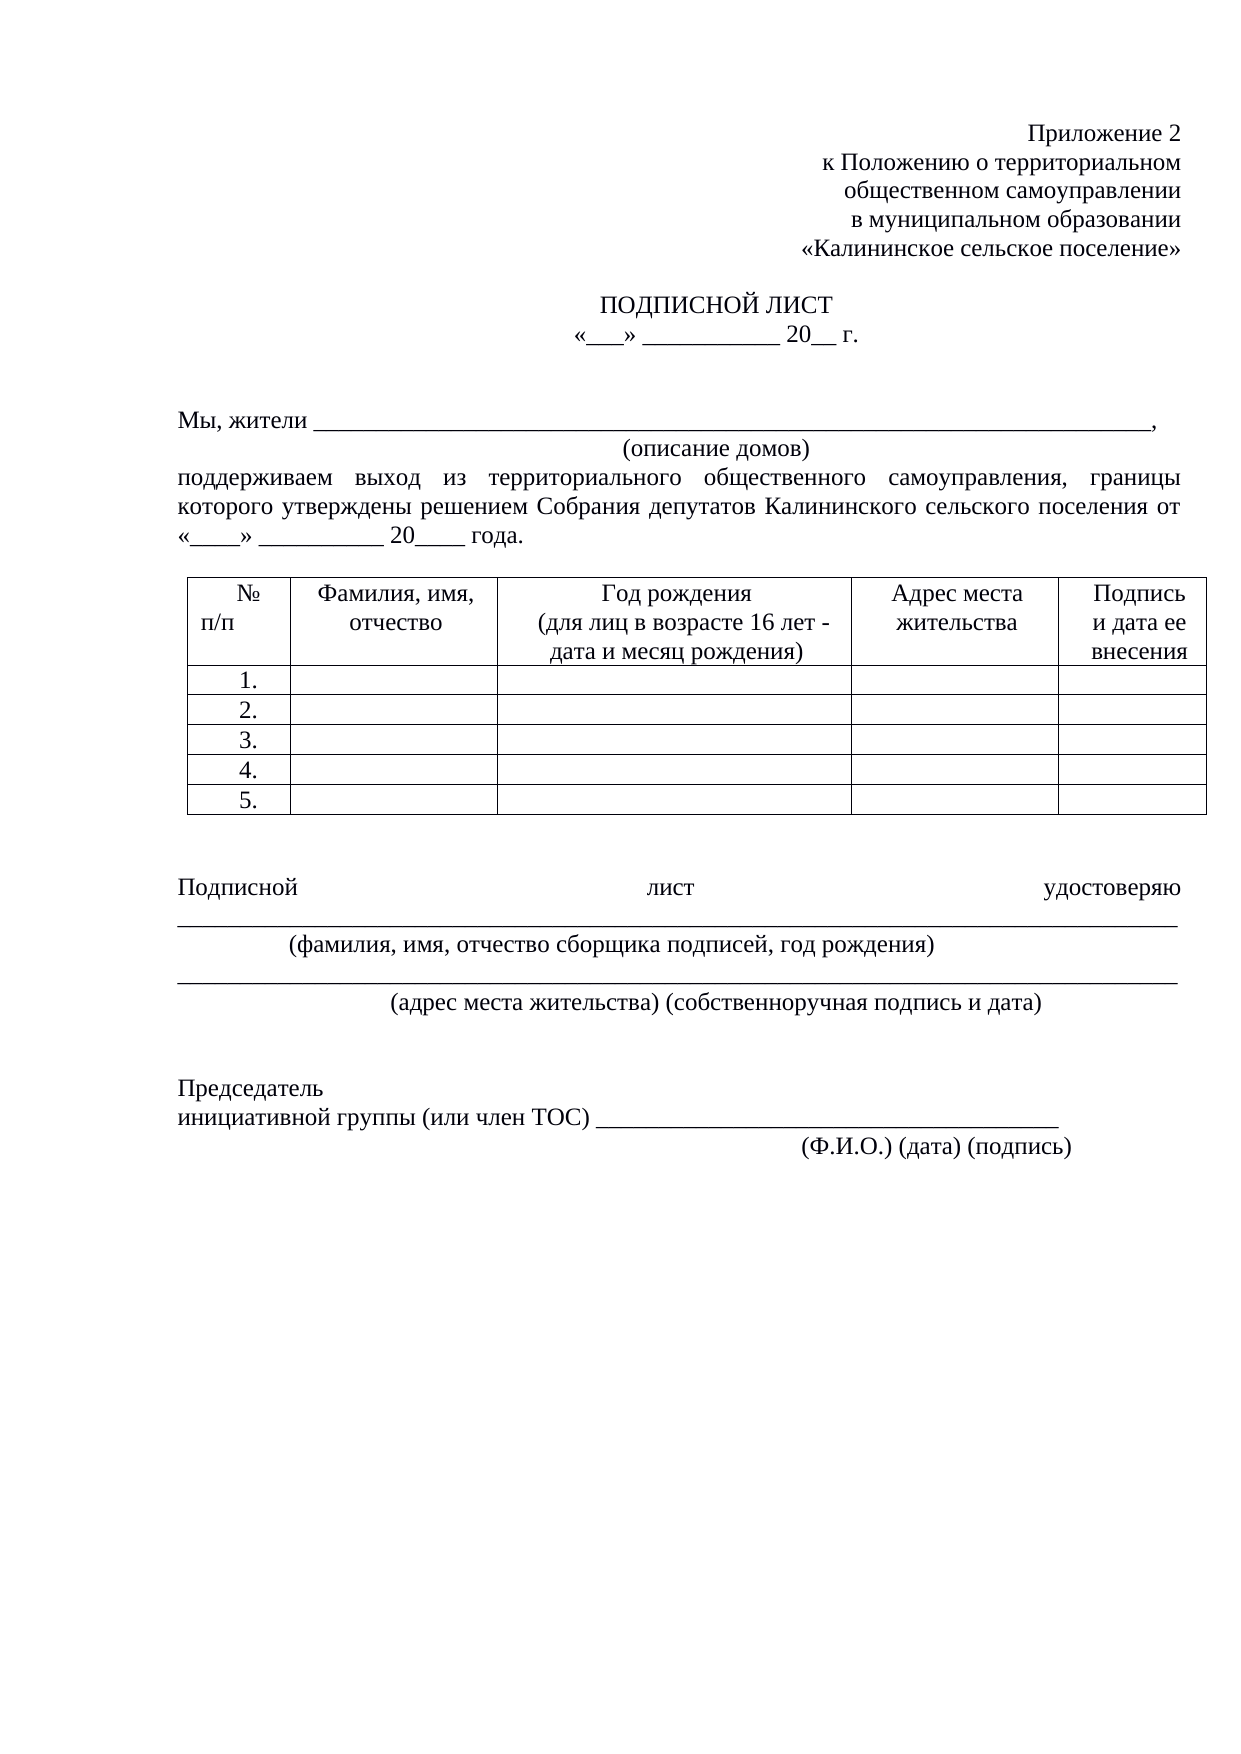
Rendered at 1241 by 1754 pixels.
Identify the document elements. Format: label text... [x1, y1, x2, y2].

text (фамилия, имя, отчество сборщика подписей, год рождения) [251, 929, 1181, 958]
table_cell [1059, 755, 1206, 784]
text (описание домов) [251, 433, 1181, 462]
table_cell [852, 666, 1058, 694]
text «Калининское сельское поселение» [177, 233, 1181, 262]
text поддерживаем выход из территориального общественного самоуправления, границы которого утверждены решением Собрания депутатов Калининского сельского поселения от «____» __________ 20____ года. [177, 462, 1181, 548]
table_cell [852, 695, 1058, 724]
table_cell [498, 695, 851, 724]
text в муниципальном образовании [177, 204, 1181, 233]
table_cell 5. [188, 785, 290, 813]
table_cell [291, 725, 497, 754]
table_cell [291, 695, 497, 724]
table_header Подпись и дата ее внесения [1059, 578, 1206, 664]
table_cell [1059, 785, 1206, 813]
text Подписной лист удостоверяю ________________________________________________________________________________ [177, 872, 1181, 929]
text Приложение 2 [177, 118, 1181, 147]
table_cell [498, 666, 851, 694]
table_cell [852, 755, 1058, 784]
table_cell 4. [188, 755, 290, 784]
table_cell [498, 725, 851, 754]
table_cell [498, 755, 851, 784]
text Мы, жители ___________________________________________________________________, [177, 405, 1181, 433]
table_cell [1059, 666, 1206, 694]
table_cell 1. [188, 666, 290, 694]
table_cell [498, 785, 851, 813]
text к Положению о территориальном [177, 147, 1181, 176]
table_cell [291, 666, 497, 694]
title «___» ___________ 20__ г. [177, 319, 1181, 348]
table_header Фамилия, имя, отчество [291, 578, 497, 664]
table_header Год рождения (для лиц в возрасте 16 лет - дата и месяц рождения) [498, 578, 851, 664]
table_cell [1059, 695, 1206, 724]
table_cell [291, 755, 497, 784]
title ПОДПИСНОЙ ЛИСТ [177, 291, 1181, 319]
table_cell 3. [188, 725, 290, 754]
table_cell [1059, 725, 1206, 754]
text (адрес места жительства) (собственноручная подпись и дата) [251, 987, 1181, 1016]
table_header № п/п [188, 578, 290, 664]
table_cell [852, 725, 1058, 754]
text Председатель [177, 1073, 1181, 1102]
text инициативной группы (или член ТОС) _____________________________________ [177, 1102, 1181, 1131]
text ________________________________________________________________________________ [177, 958, 1181, 987]
table_cell [291, 785, 497, 813]
text (Ф.И.О.) (дата) (подпись) [251, 1131, 1181, 1159]
text общественном самоуправлении [177, 176, 1181, 204]
table_header Адрес места жительства [852, 578, 1058, 664]
table_cell 2. [188, 695, 290, 724]
table_cell [852, 785, 1058, 813]
